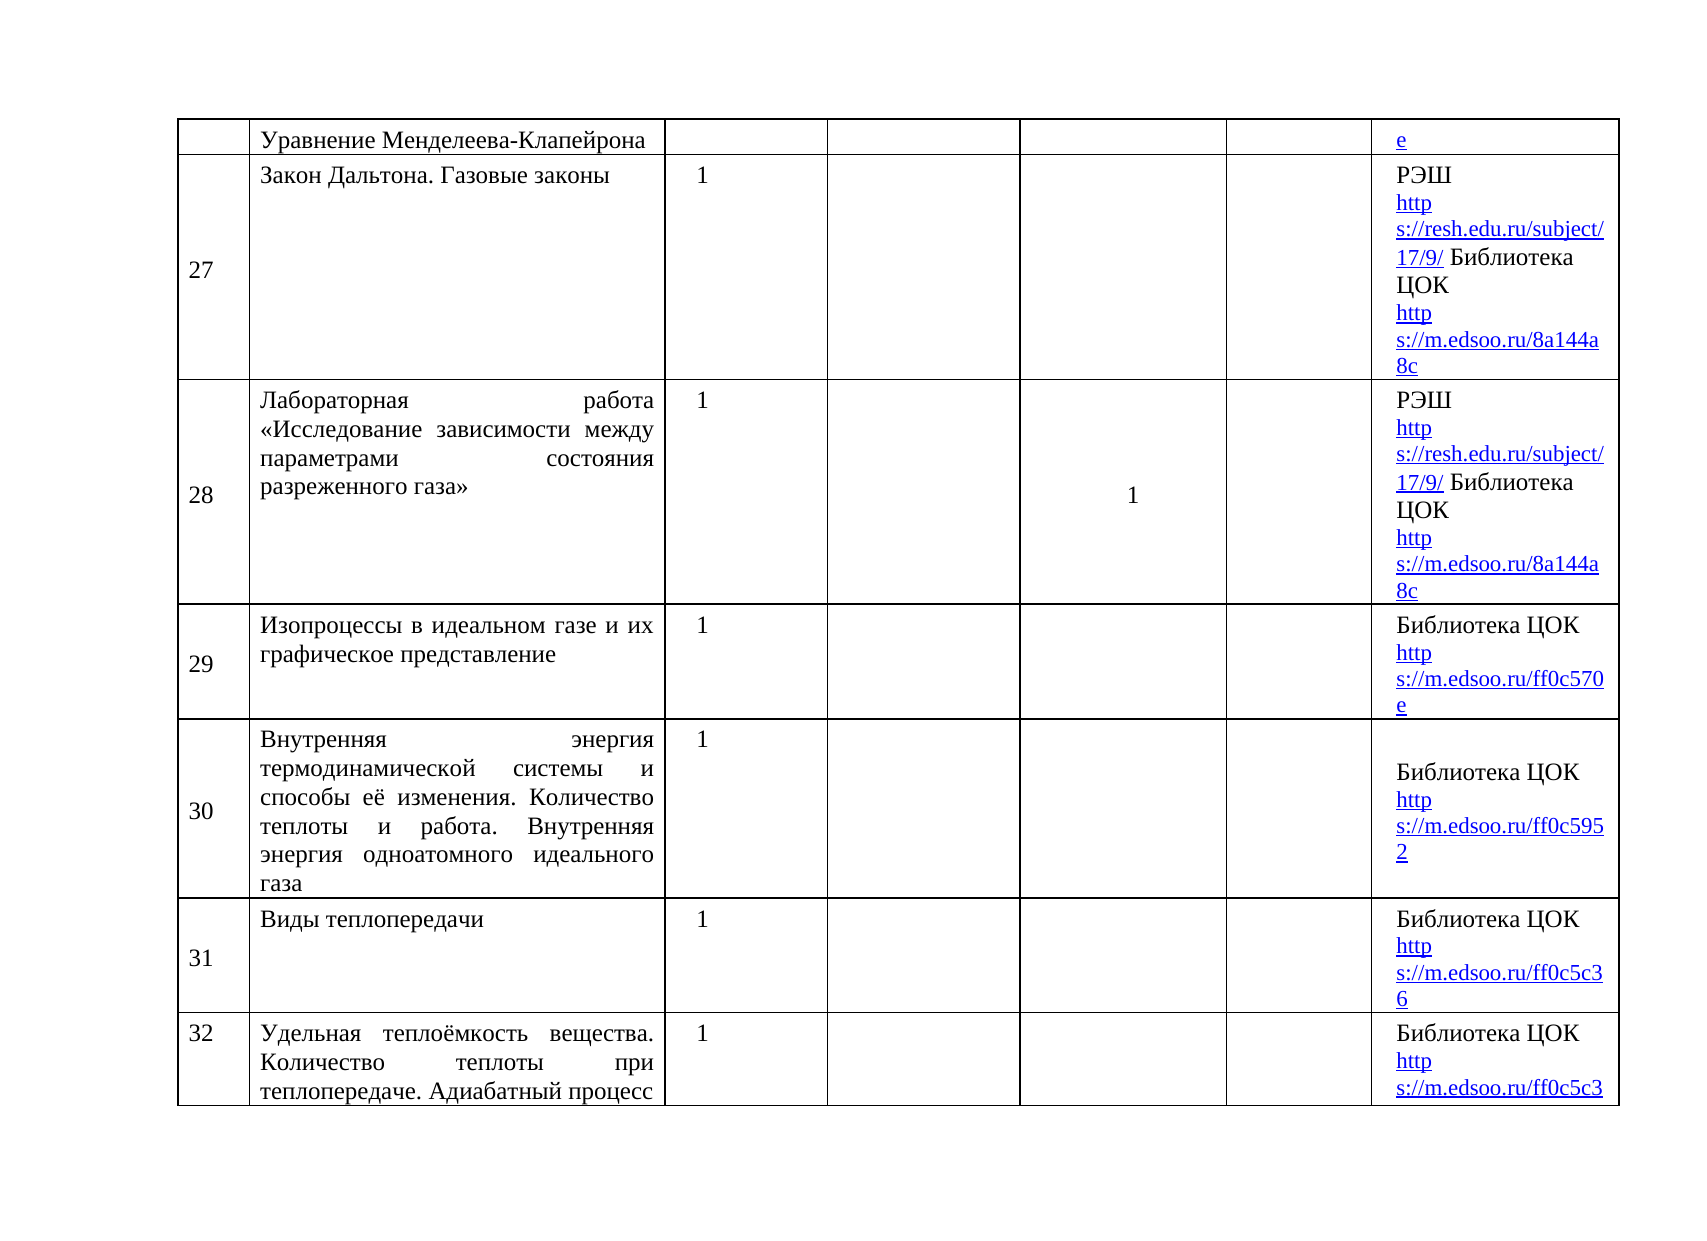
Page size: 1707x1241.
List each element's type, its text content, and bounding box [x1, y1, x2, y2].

table_cell [828, 155, 1019, 378]
table_cell 1 [666, 1013, 827, 1105]
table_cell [250, 1013, 664, 1105]
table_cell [1372, 899, 1618, 1012]
table_cell Библиотека ЦОК https://m.edsoo.ru/ff0c570e [1372, 605, 1618, 718]
table_cell 1 [666, 120, 827, 154]
table_cell [828, 1013, 1019, 1105]
table_cell 1 [1021, 380, 1226, 603]
table_cell Внутренняя энергия термодинамической системы и способы её изменения. Количество теплоты и работа. Внутренняя энергия одноатомного идеального газа [250, 720, 664, 897]
table_cell [1227, 155, 1371, 378]
table_cell 32 [179, 1013, 249, 1105]
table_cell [1372, 1013, 1618, 1105]
table_cell 26 [179, 120, 249, 154]
table_cell [828, 120, 1019, 154]
table_cell 27 [179, 155, 249, 378]
table_cell [828, 899, 1019, 1012]
table_cell Лабораторная работа «Исследование зависимости между параметрами состояния разреженного газа» [250, 380, 664, 603]
table_cell 1 [666, 605, 827, 718]
table_cell 29 [179, 605, 249, 718]
table_cell [1021, 1013, 1226, 1105]
table_cell 30 [179, 720, 249, 897]
table_cell [1227, 605, 1371, 718]
table_cell 31 [179, 899, 249, 1012]
table_cell 28 [179, 380, 249, 603]
table_cell [1227, 380, 1371, 603]
table_cell 1 [666, 720, 827, 897]
table_cell [828, 720, 1019, 897]
table_cell 1 [666, 155, 827, 378]
table_cell [1021, 120, 1226, 154]
table_cell 1 [666, 380, 827, 603]
table_cell [1021, 899, 1226, 1012]
table_cell РЭШ https://resh.edu.ru/subject/17/9/ Библиотека ЦОК https://m.edsoo.ru/8a144a8c [1372, 155, 1618, 378]
table_cell [1227, 720, 1371, 897]
table_cell [1227, 1013, 1371, 1105]
table_cell [828, 605, 1019, 718]
table_cell Виды теплопередачи [250, 899, 664, 1012]
table_cell [1021, 720, 1226, 897]
table_cell [1227, 120, 1371, 154]
table_cell [1021, 605, 1226, 718]
table_cell Закон Дальтона. Газовые законы [250, 155, 664, 378]
table_cell [1227, 899, 1371, 1012]
table_cell РЭШ https://resh.edu.ru/subject/17/9/ Библиотека ЦОК https://m.edsoo.ru/8a144a8c [1372, 380, 1618, 603]
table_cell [1372, 120, 1618, 154]
table_cell [1021, 155, 1226, 378]
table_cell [250, 120, 664, 154]
table_cell Библиотека ЦОК https://m.edsoo.ru/ff0c5952 [1372, 720, 1618, 897]
table_cell 1 [666, 899, 827, 1012]
table_cell [828, 380, 1019, 603]
table_cell Изопроцессы в идеальном газе и их графическое представление [250, 605, 664, 718]
